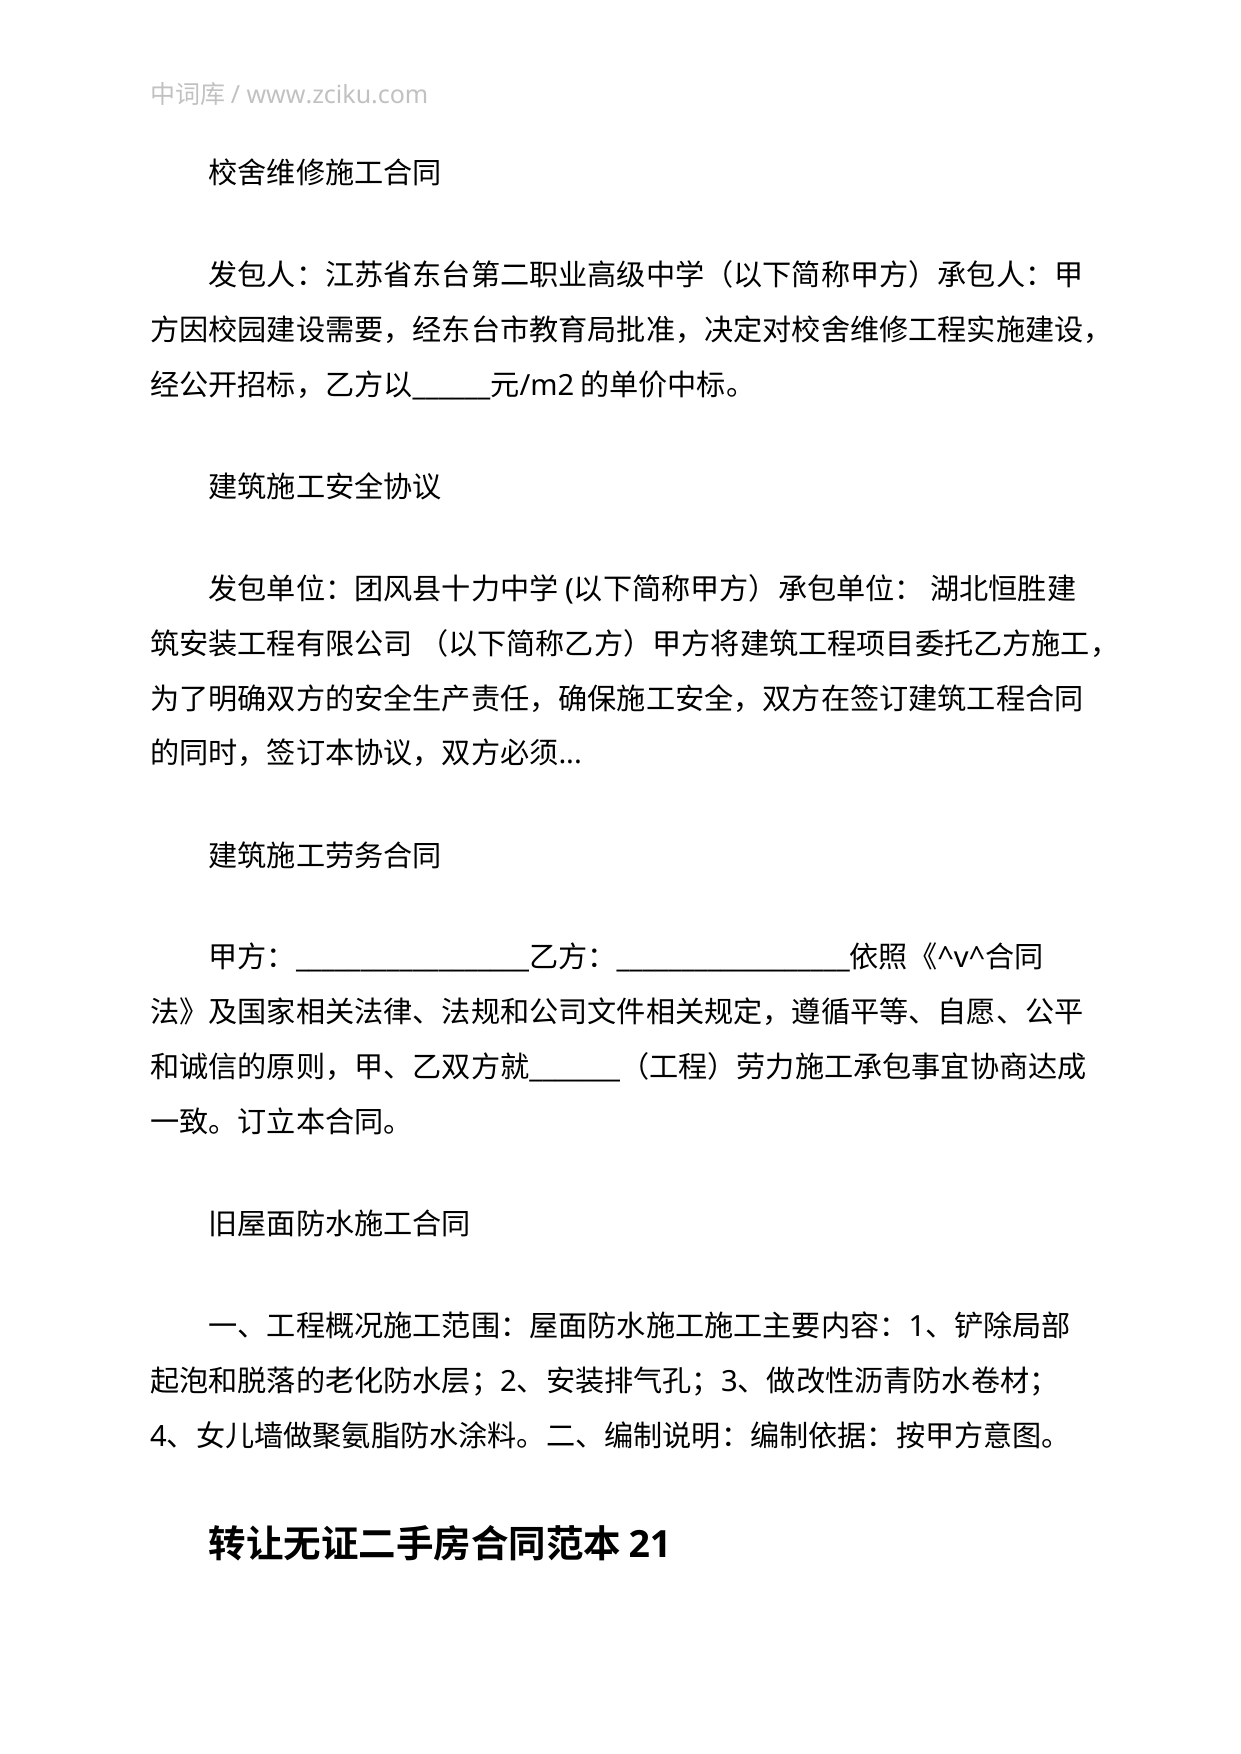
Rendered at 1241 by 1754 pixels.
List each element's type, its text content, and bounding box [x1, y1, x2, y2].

text 旧屋面防水施工合同 [150, 1201, 1090, 1243]
text 建筑施工安全协议 [150, 463, 1090, 506]
text 建筑施工劳务合同 [150, 832, 1090, 874]
text 转让无证二手房合同范本21 [150, 1514, 1090, 1569]
text 校舍维修施工合同 [150, 150, 1090, 192]
text 发包单位：团风县十力中学 (以下简称甲方）承包单位： 湖北恒胜建筑安装工程有限公司 （以下简称乙方）甲方将建筑工程项目委托乙方施工，为了明确双方的安全生产责任，确保施工安全，双方在签订建筑工程合同的同时，签订本协议，双方必须... [150, 565, 1090, 772]
text 一、工程概况施工范围：屋面防水施工施工主要内容：1、铲除局部起泡和脱落的老化防水层；2、安装排气孔；3、做改性沥青防水卷材；4、女儿墙做聚氨脂防水涂料。二、编制说明：编制依据：按甲方意图。 [150, 1302, 1090, 1455]
text 甲方：__________________乙方：__________________依照《^v^合同法》及国家相关法律、法规和公司文件相关规定，遵循平等、自愿、公平和诚信的原则，甲、乙双方就_______（工程）劳力施工承包事宜协商达成一致。订立本合同。 [150, 934, 1090, 1141]
text 发包人：江苏省东台第二职业高级中学（以下简称甲方）承包人：甲方因校园建设需要，经东台市教育局批准，决定对校舍维修工程实施建设，经公开招标，乙方以______元/m2的单价中标。 [150, 252, 1090, 404]
